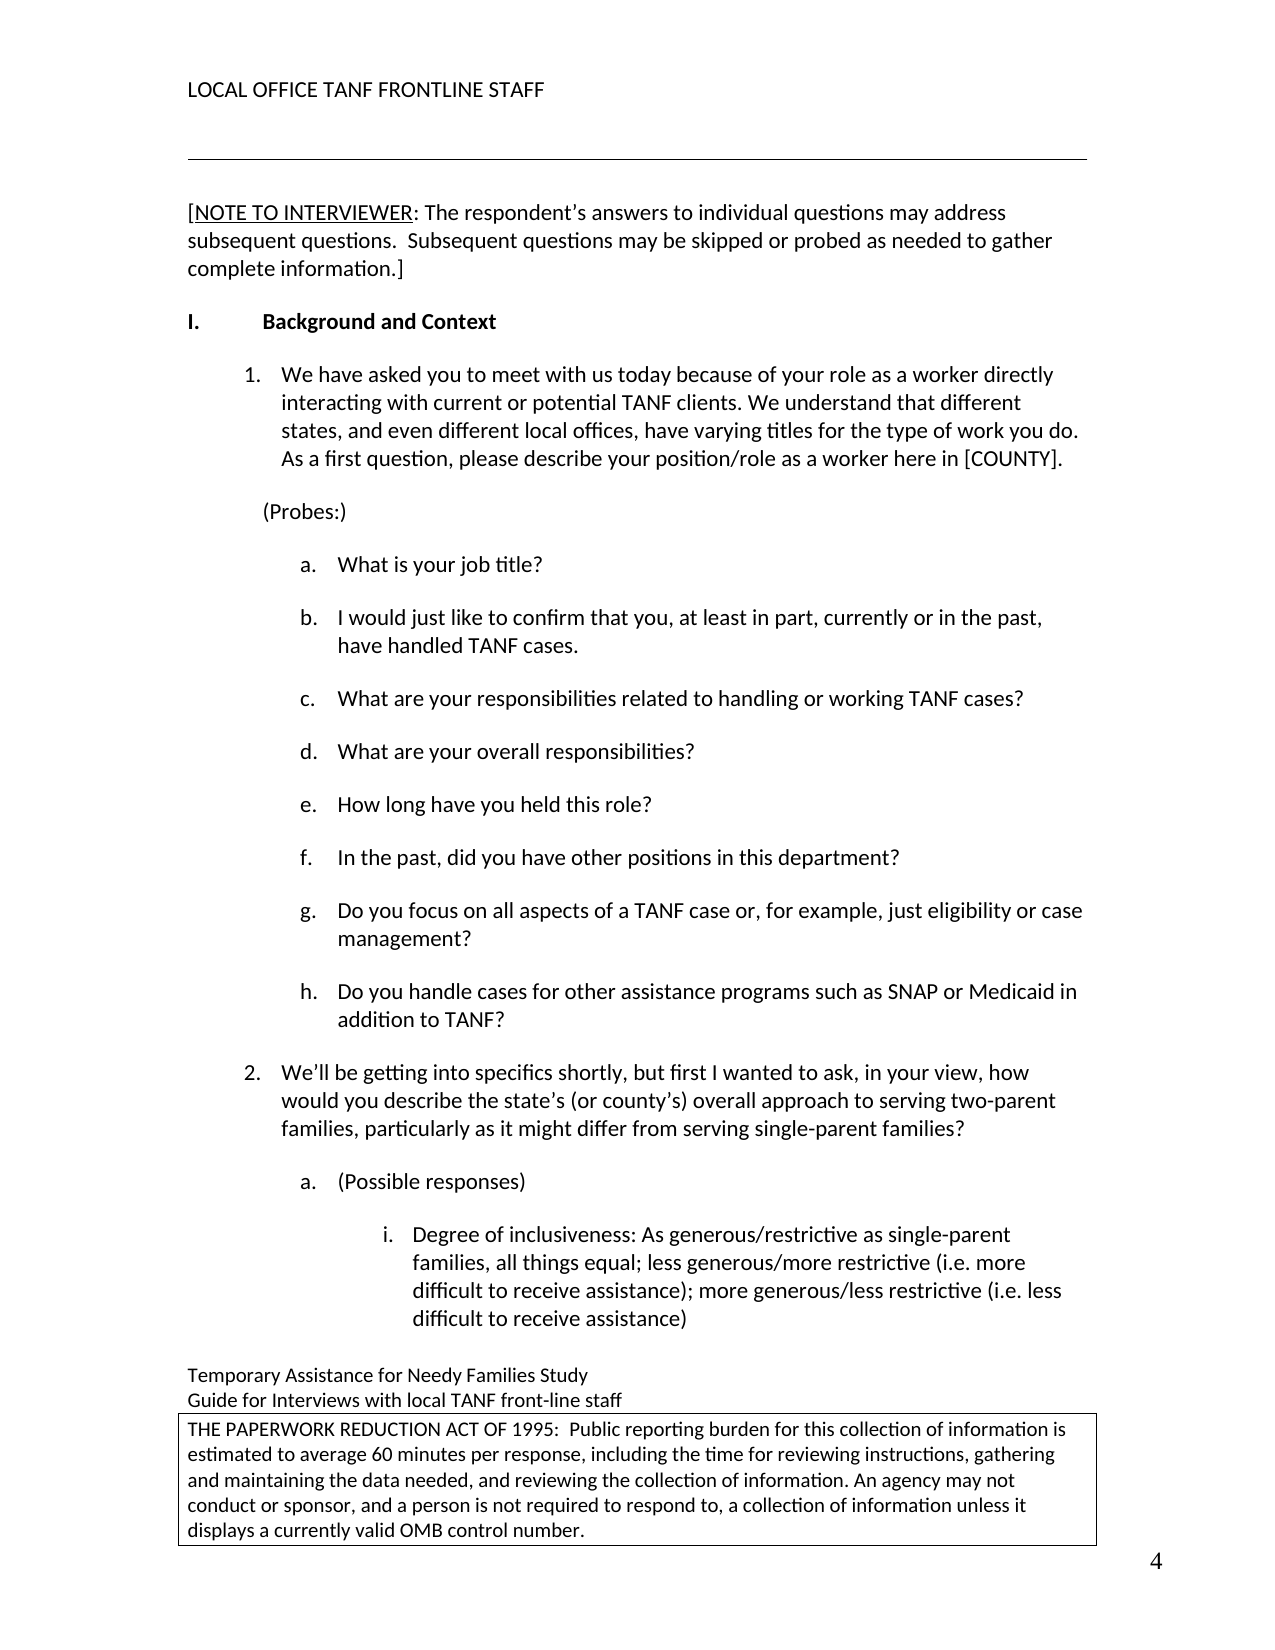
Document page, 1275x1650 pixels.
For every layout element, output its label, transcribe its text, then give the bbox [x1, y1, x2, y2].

text [NOTE TO INTERVIEWER: The respondent’s answers to individual questions may address subsequent questions. Subsequent questions may be skipped or probed as needed to gather complete information.] [187, 198, 1087, 282]
list Background and Context [187, 307, 1087, 335]
list How long have you held this role? [300, 790, 1087, 818]
list I would just like to confirm that you, at least in part, currently or in the past, have handled TANF cases. [300, 603, 1087, 659]
list What is your job title? [300, 550, 1087, 578]
list Do you handle cases for other assistance programs such as SNAP or Medicaid in addition to TANF? [300, 977, 1087, 1033]
list What are your overall responsibilities? [300, 737, 1087, 765]
list (Probes:) [262, 497, 1087, 525]
list We’ll be getting into specifics shortly, but first I wanted to ask, in your view, how would you describe the state’s (or county’s) overall approach to serving two-parent families, particularly as it might differ from serving single-parent families? [244, 1058, 1087, 1142]
list Do you focus on all aspects of a TANF case or, for example, just eligibility or case management? [300, 896, 1087, 952]
list We have asked you to meet with us today because of your role as a worker directly interacting with current or potential TANF clients. We understand that different states, and even different local offices, have varying titles for the type of work you do. As a first question, please describe your position/role as a worker here in [COUNTY]. [244, 360, 1087, 472]
list What are your responsibilities related to handling or working TANF cases? [300, 684, 1087, 712]
list (Possible responses) [300, 1167, 1087, 1195]
list In the past, did you have other positions in this department? [300, 843, 1087, 871]
list Degree of inclusiveness: As generous/restrictive as single-parent families, all things equal; less generous/more restrictive (i.e. more difficult to receive assistance); more generous/less restrictive (i.e. less difficult to receive assistance) [394, 1220, 1087, 1332]
